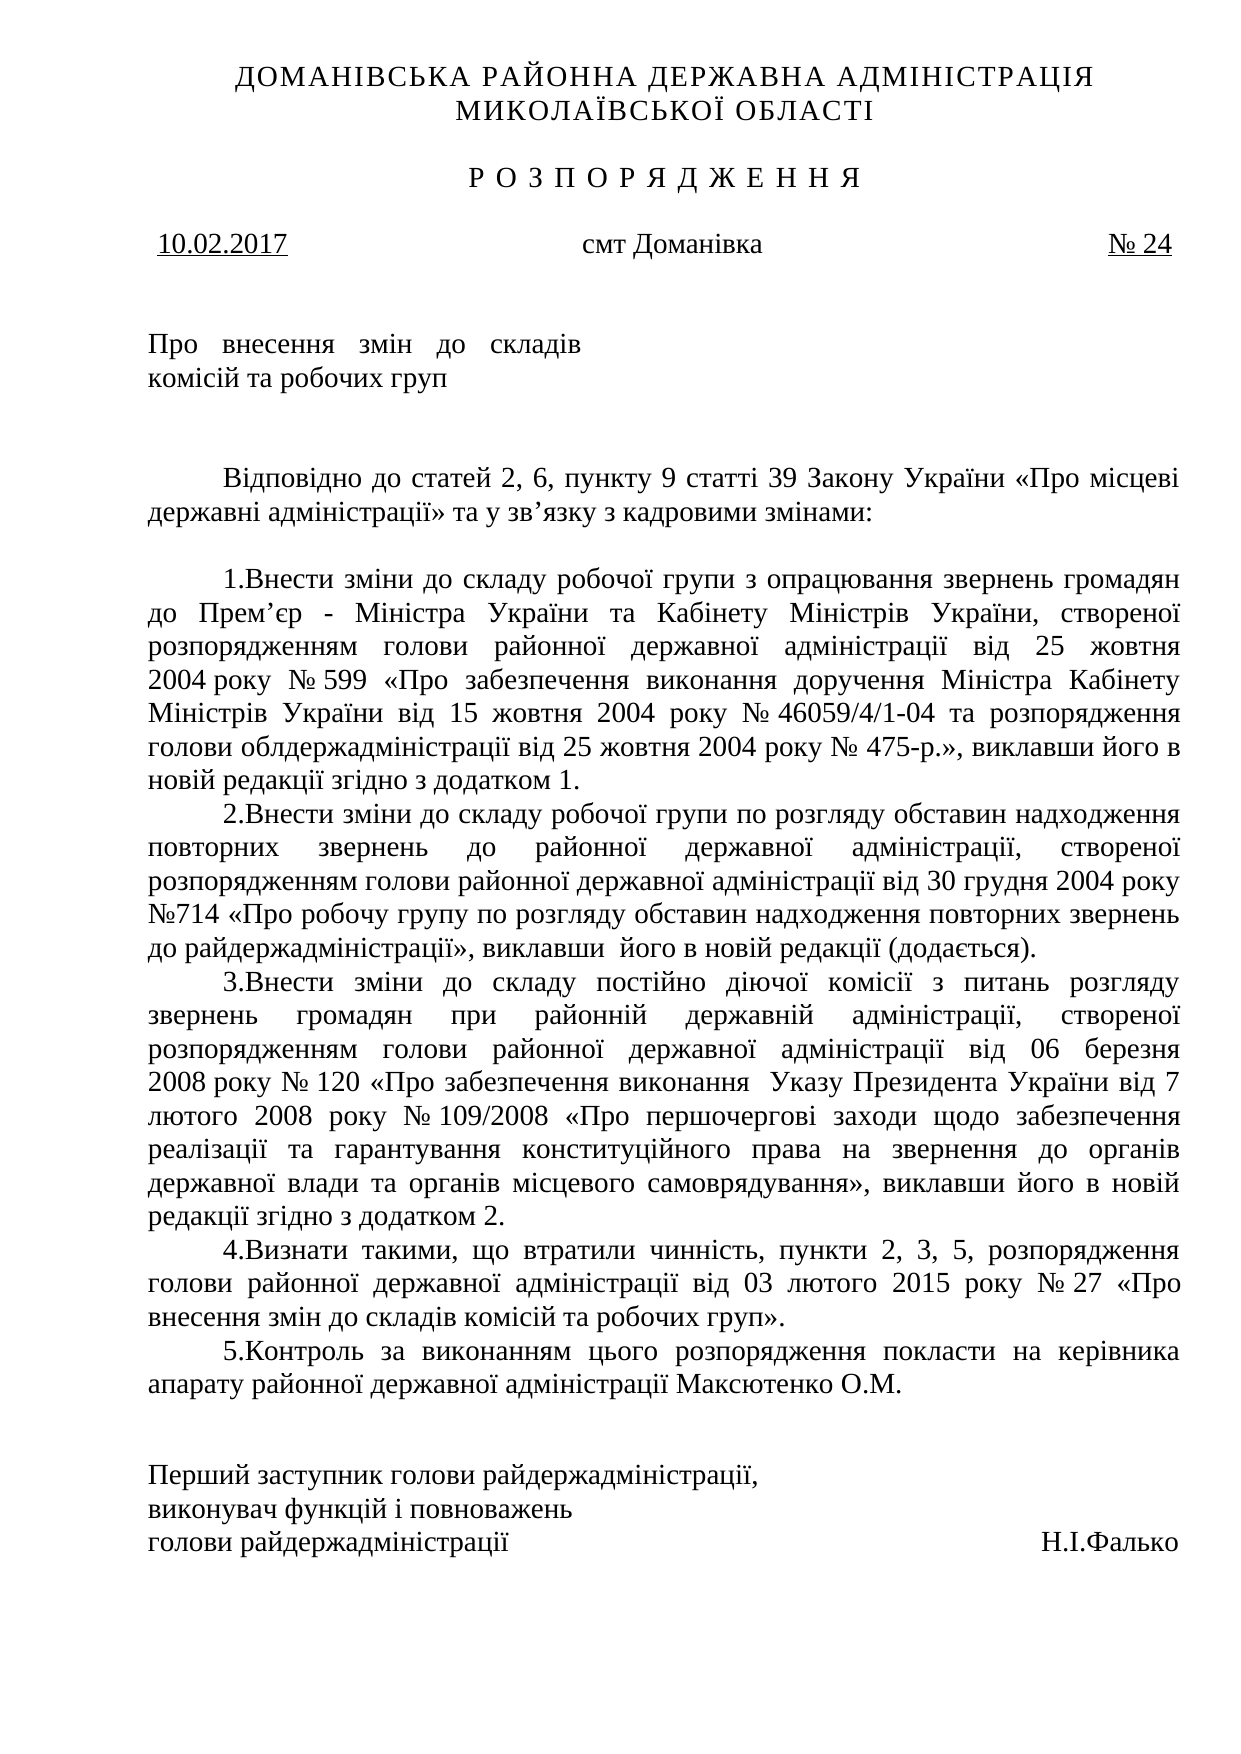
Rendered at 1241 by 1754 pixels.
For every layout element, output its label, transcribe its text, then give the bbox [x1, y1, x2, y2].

text Про внесення змін до складів комісій та робочих груп [148, 326, 581, 393]
text Р О З П О Р Я Д Ж Е Н Н Я [148, 160, 1181, 193]
text 5.Контроль за виконанням цього розпорядження покласти на керівника апарату районної державної адміністрації Максютенко О.М. [148, 1333, 1181, 1400]
text 2.Внести зміни до складу робочої групи по розгляду обставин надходження повторних звернень до районної державної адміністрації, створеної розпорядженням голови районної державної адміністрації від 30 грудня 2004 року №714 «Про робочу групу по розгляду обставин надходження повторних звернень до райдержадміністрації», виклавши його в новій редакції (додається). [148, 796, 1181, 964]
text 4.Визнати такими, що втратили чинність, пункти 2, 3, 5, розпорядження голови районної державної адміністрації від 03 лютого 2015 року № 27 «Про внесення змін до складів комісій та робочих груп». [148, 1232, 1181, 1333]
text 3.Внести зміни до складу постійно діючої комісії з питань розгляду звернень громадян при районній державній адміністрації, створеної розпорядженням голови районної державної адміністрації від 06 березня 2008 року № 120 «Про забезпечення виконання Указу Президента України від 7 лютого 2008 року № 109/2008 «Про першочергові заходи щодо забезпечення реалізації та гарантування конституційного права на звернення до органів державної влади та органів місцевого самоврядування», виклавши його в новій редакції згідно з додатком 2. [148, 964, 1181, 1232]
text 1.Внести зміни до складу робочої групи з опрацювання звернень громадян до Прем’єр - Міністра України та Кабінету Міністрів України, створеної розпорядженням голови районної державної адміністрації від 25 жовтня 2004 року № 599 «Про забезпечення виконання доручення Міністра Кабінету Міністрів України від 15 жовтня 2004 року № 46059/4/1-04 та розпорядження голови облдержадміністрації від 25 жовтня 2004 року № 475-р.», виклавши його в новій редакції згідно з додатком 1. [148, 561, 1181, 796]
text Відповідно до статей 2, 6, пункту 9 статті 39 Закону України «Про місцеві державні адміністрації» та у зв’язку з кадровими змінами: [148, 461, 1181, 528]
text 10.02.2017 смт Доманівка № 24 [148, 226, 1181, 259]
text виконувач функцій і повноважень [148, 1491, 1181, 1524]
text Перший заступник голови райдержадміністрації, [148, 1457, 1181, 1491]
text ДОМАНІВСЬКА РАЙОННА ДЕРЖАВНА АДМІНІСТРАЦІЯ [148, 59, 1181, 93]
text МИКОЛАЇВСЬКОЇ ОБЛАСТІ [148, 93, 1181, 126]
text голови райдержадміністрації Н.І.Фалько [148, 1524, 1181, 1558]
